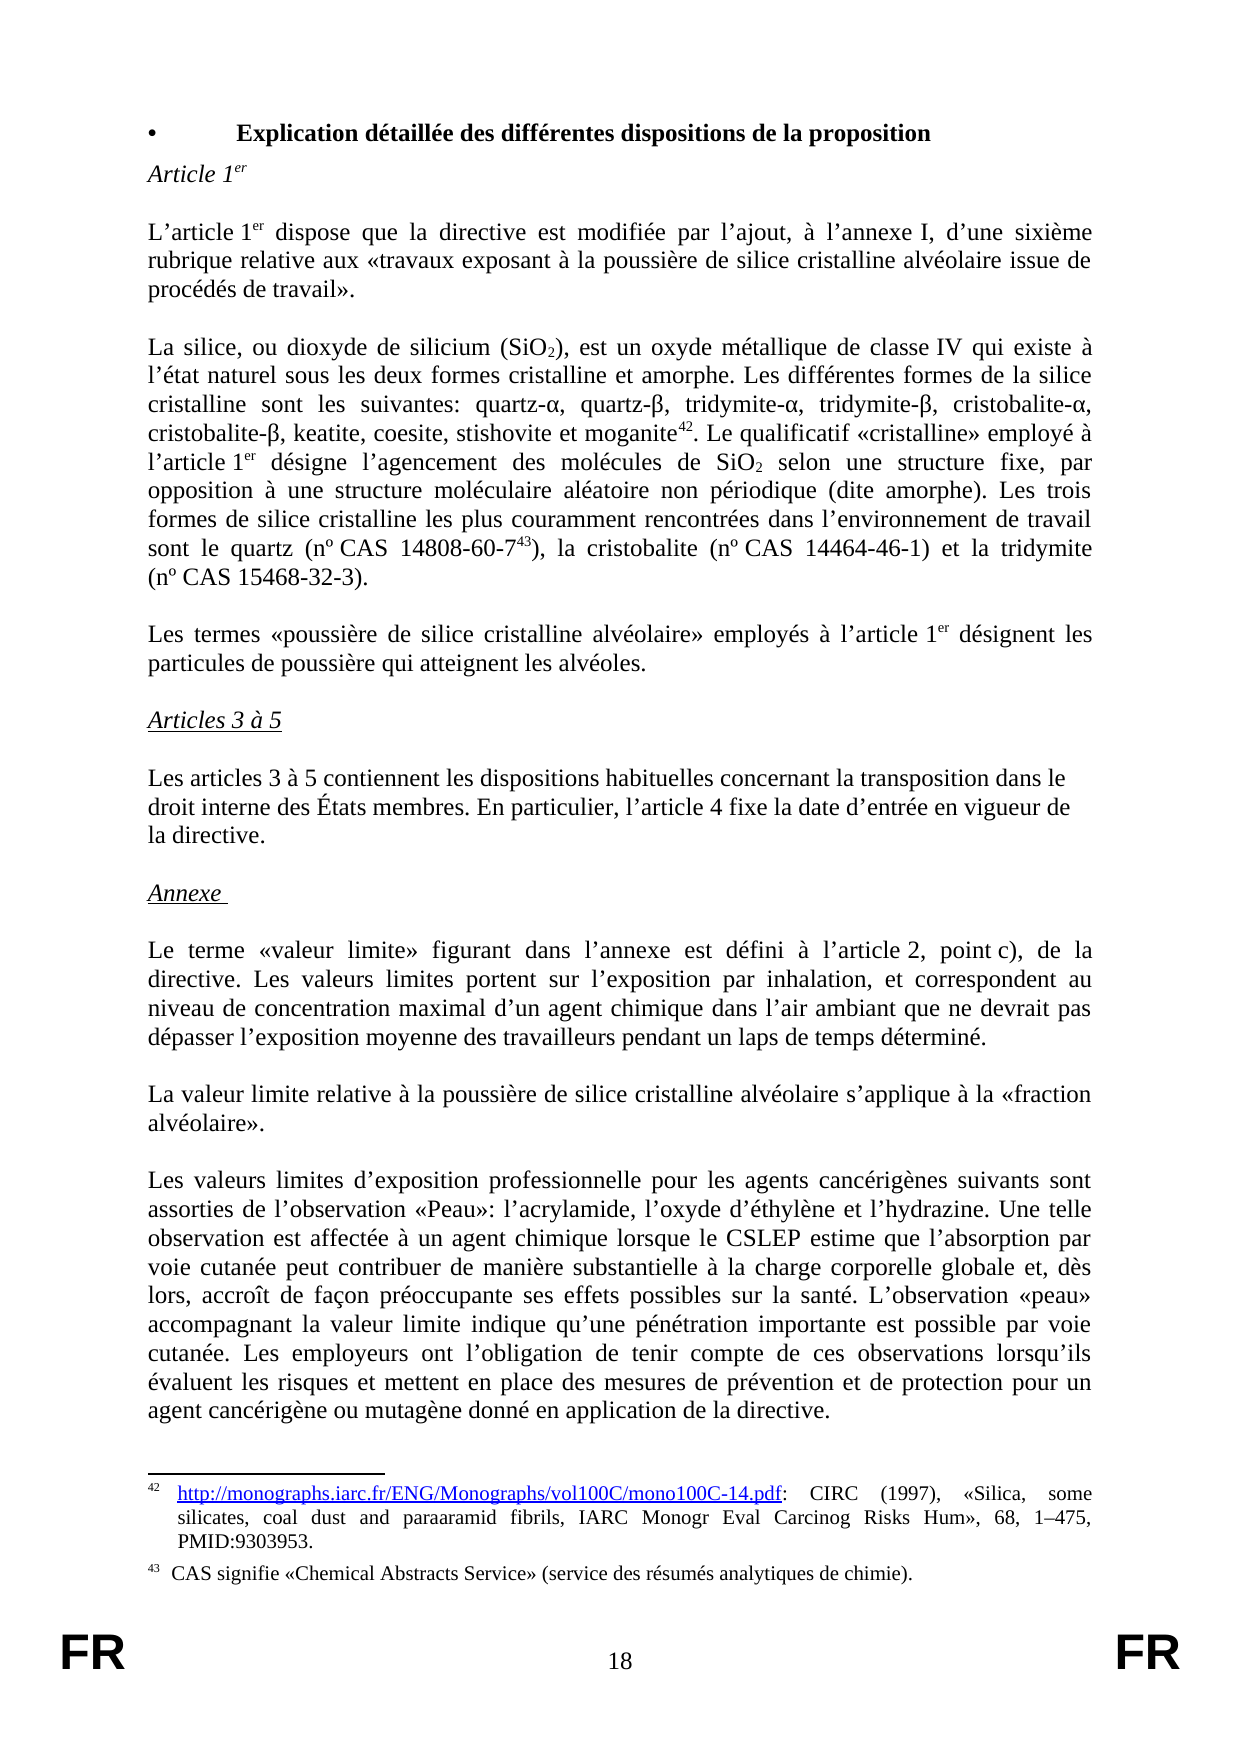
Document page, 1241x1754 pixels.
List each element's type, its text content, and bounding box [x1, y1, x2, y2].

text Les articles 3 à 5 contiennent les dispositions habituelles concernant la transposition dans le droit interne des États membres. En particulier, l’article 4 fixe la date d’entrée en vigueur de la directive. [148, 763, 1093, 849]
text Les termes «poussière de silice cristalline alvéolaire» employés à l’article 1er désignent les particules de poussière qui atteignent les alvéoles. [148, 619, 1093, 677]
text Le terme «valeur limite» figurant dans l’annexe est défini à l’article 2, point c), de la directive. Les valeurs limites portent sur l’exposition par inhalation, et correspondent au niveau de concentration maximal d’un agent chimique dans l’air ambiant que ne devrait pas dépasser l’exposition moyenne des travailleurs pendant un laps de temps déterminé. [148, 936, 1093, 1051]
text La valeur limite relative à la poussière de silice cristalline alvéolaire s’applique à la «fraction alvéolaire». [148, 1079, 1093, 1137]
text Annexe [148, 878, 1093, 907]
text L’article 1er dispose que la directive est modifiée par l’ajout, à l’annexe I, d’une sixième rubrique relative aux «travaux exposant à la poussière de silice cristalline alvéolaire issue de procédés de travail». [148, 217, 1093, 303]
text Articles 3 à 5 [148, 706, 1093, 734]
text La silice, ou dioxyde de silicium (SiO2), est un oxyde métallique de classe IV qui existe à l’état naturel sous les deux formes cristalline et amorphe. Les différentes formes de la silice cristalline sont les suivantes: quartz-α, quartz-β, tridymite-α, tridymite-β, cristobalite-α, cristobalite-β, keatite, coesite, stishovite et moganite. Le qualificatif «cristalline» employé à l’article 1er désigne l’agencement des molécules de SiO2 selon une structure fixe, par opposition à une structure moléculaire aléatoire non périodique (dite amorphe). Les trois formes de silice cristalline les plus couramment rencontrées dans l’environnement de travail sont le quartz (nº CAS 14808-60-7), la cristobalite (nº CAS 14464-46-1) et la tridymite (nº CAS 15468-32-3). [148, 332, 1093, 591]
text Les valeurs limites d’exposition professionnelle pour les agents cancérigènes suivants sont assorties de l’observation «Peau»: l’acrylamide, l’oxyde d’éthylène et l’hydrazine. Une telle observation est affectée à un agent chimique lorsque le CSLEP estime que l’absorption par voie cutanée peut contribuer de manière substantielle à la charge corporelle globale et, dès lors, accroît de façon préoccupante ses effets possibles sur la santé. L’observation «peau» accompagnant la valeur limite indique qu’une pénétration importante est possible par voie cutanée. Les employeurs ont l’obligation de tenir compte de ces observations lorsqu’ils évaluent les risques et mettent en place des mesures de prévention et de protection pour un agent cancérigène ou mutagène donné en application de la directive. [148, 1166, 1093, 1424]
text Article 1er [148, 159, 1093, 188]
subtitle • Explication détaillée des différentes dispositions de la proposition [148, 118, 1093, 147]
